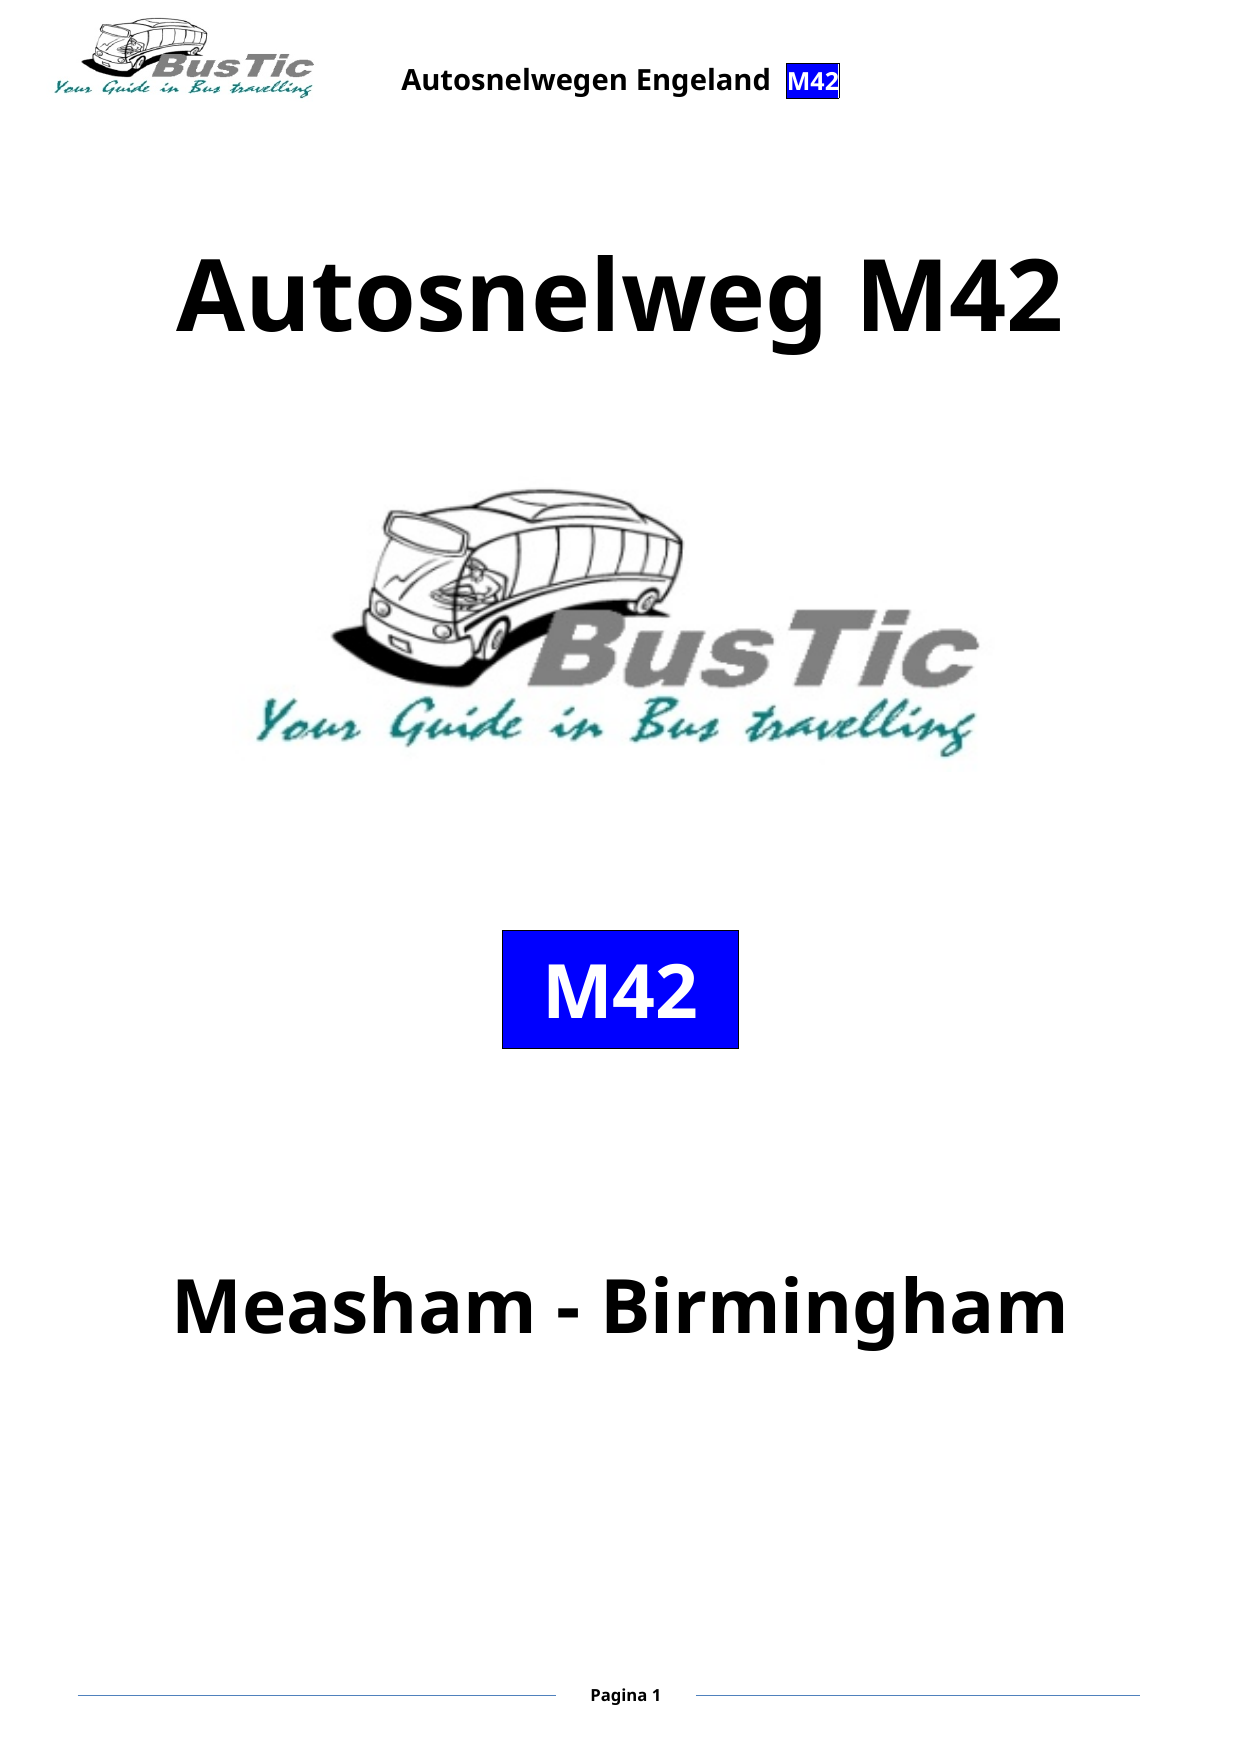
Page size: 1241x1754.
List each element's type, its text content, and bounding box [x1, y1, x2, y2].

text Autosnelweg M42 [89, 225, 1152, 361]
picture [232, 476, 1009, 772]
picture [45, 14, 324, 102]
table_header M42 [503, 931, 738, 1048]
text Measham - Birmingham [89, 1253, 1152, 1355]
